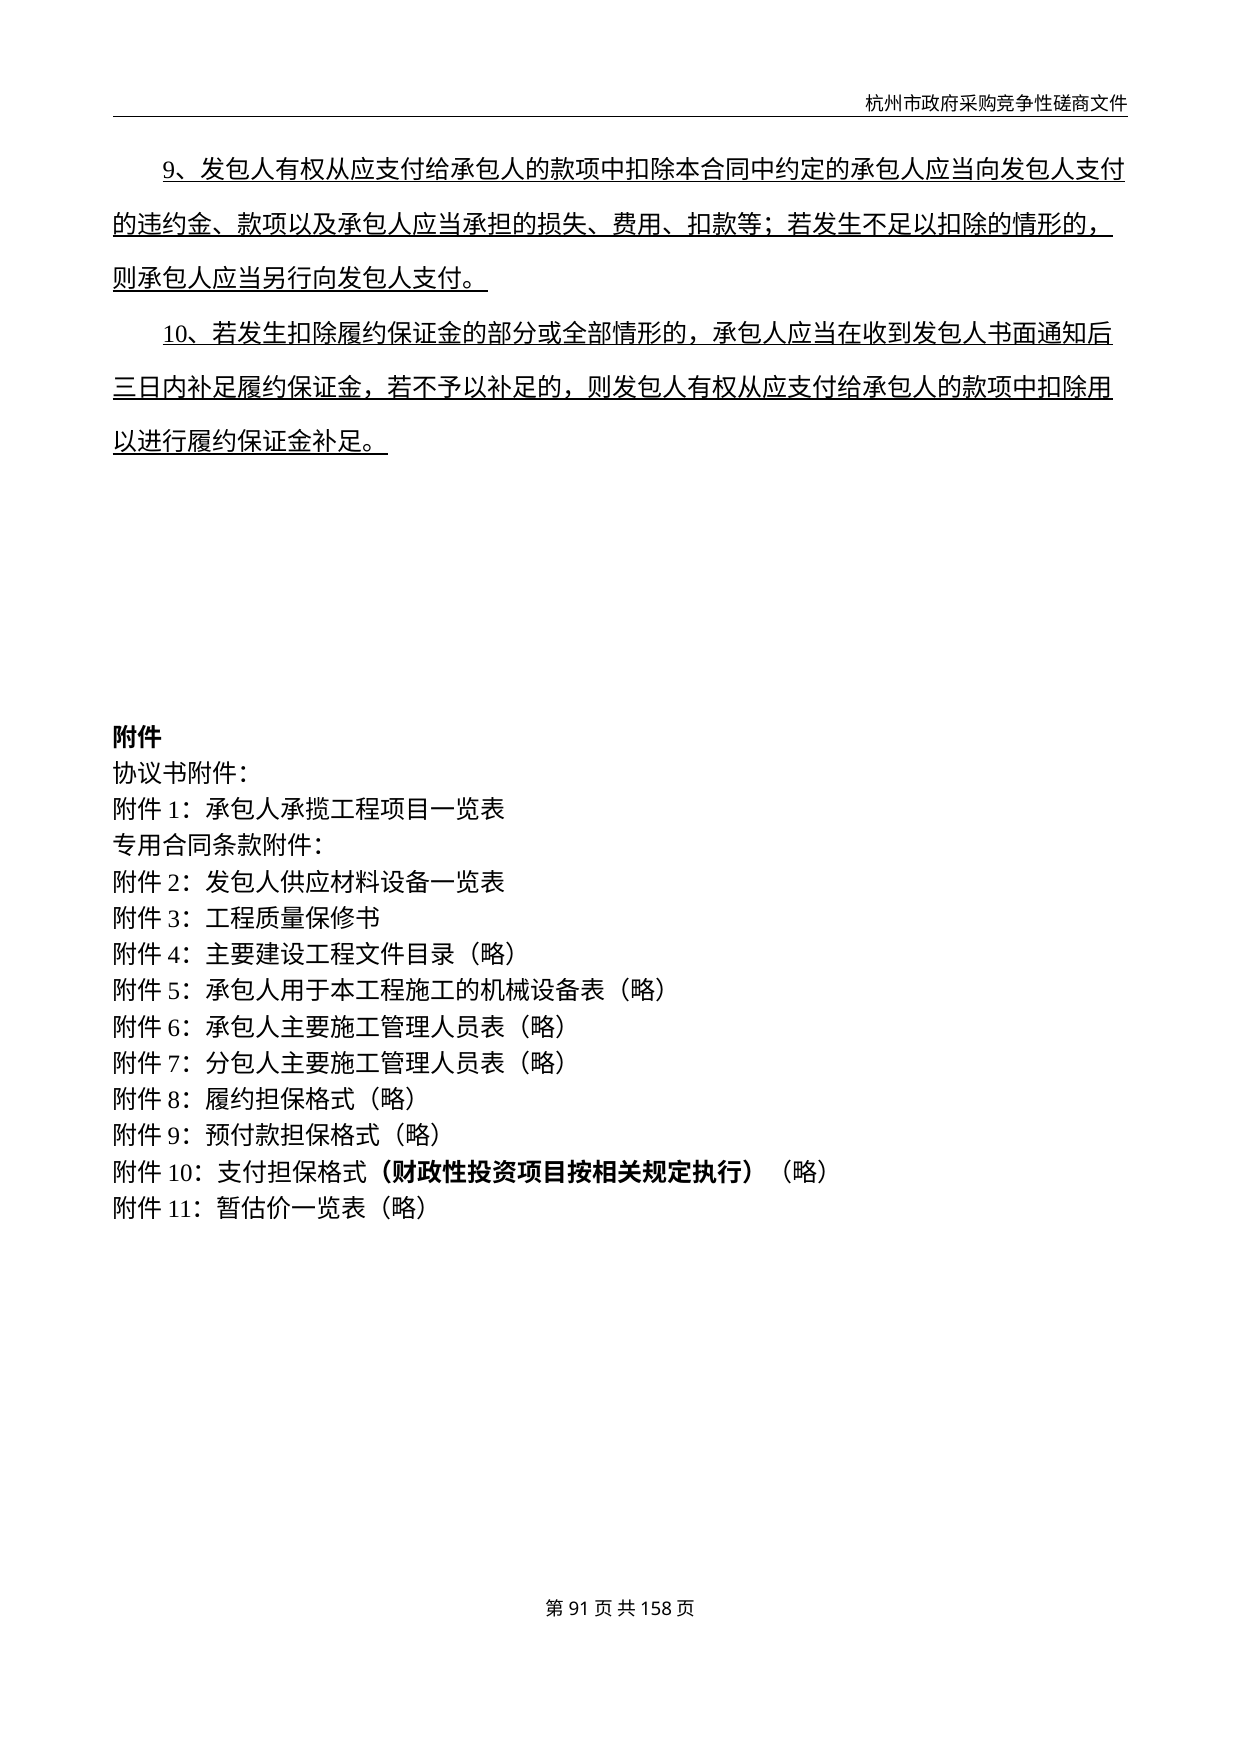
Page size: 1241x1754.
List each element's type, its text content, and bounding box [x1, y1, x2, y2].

text 附件2：发包人供应材料设备一览表 [112, 862, 1128, 898]
text 附件8：履约担保格式（略） [112, 1079, 1128, 1116]
text 10、若发生扣除履约保证金的部分或全部情形的，承包人应当在收到发包人书面通知后三日内补足履约保证金，若不予以补足的，则发包人有权从应支付给承包人的款项中扣除用以进行履约保证金补足。 [112, 313, 1128, 458]
text 附件9：预付款担保格式（略） [112, 1116, 1128, 1152]
text 附件5：承包人用于本工程施工的机械设备表（略） [112, 971, 1128, 1007]
text 9、发包人有权从应支付给承包人的款项中扣除本合同中约定的承包人应当向发包人支付的违约金、款项以及承包人应当承担的损失、费用、扣款等；若发生不足以扣除的情形的，则承包人应当另行向发包人支付。 [112, 150, 1128, 295]
text 附件4：主要建设工程文件目录（略） [112, 934, 1128, 971]
text 专用合同条款附件： [112, 826, 1128, 862]
text 附件 [112, 717, 1128, 753]
text 附件3：工程质量保修书 [112, 898, 1128, 934]
text 附件11：暂估价一览表（略） [112, 1188, 1128, 1224]
text 附件6：承包人主要施工管理人员表（略） [112, 1007, 1128, 1043]
text 附件10：支付担保格式（财政性投资项目按相关规定执行）（略） [112, 1152, 1128, 1188]
text 附件1：承包人承揽工程项目一览表 [112, 789, 1128, 826]
text 协议书附件： [112, 753, 1128, 789]
text 附件7：分包人主要施工管理人员表（略） [112, 1043, 1128, 1079]
